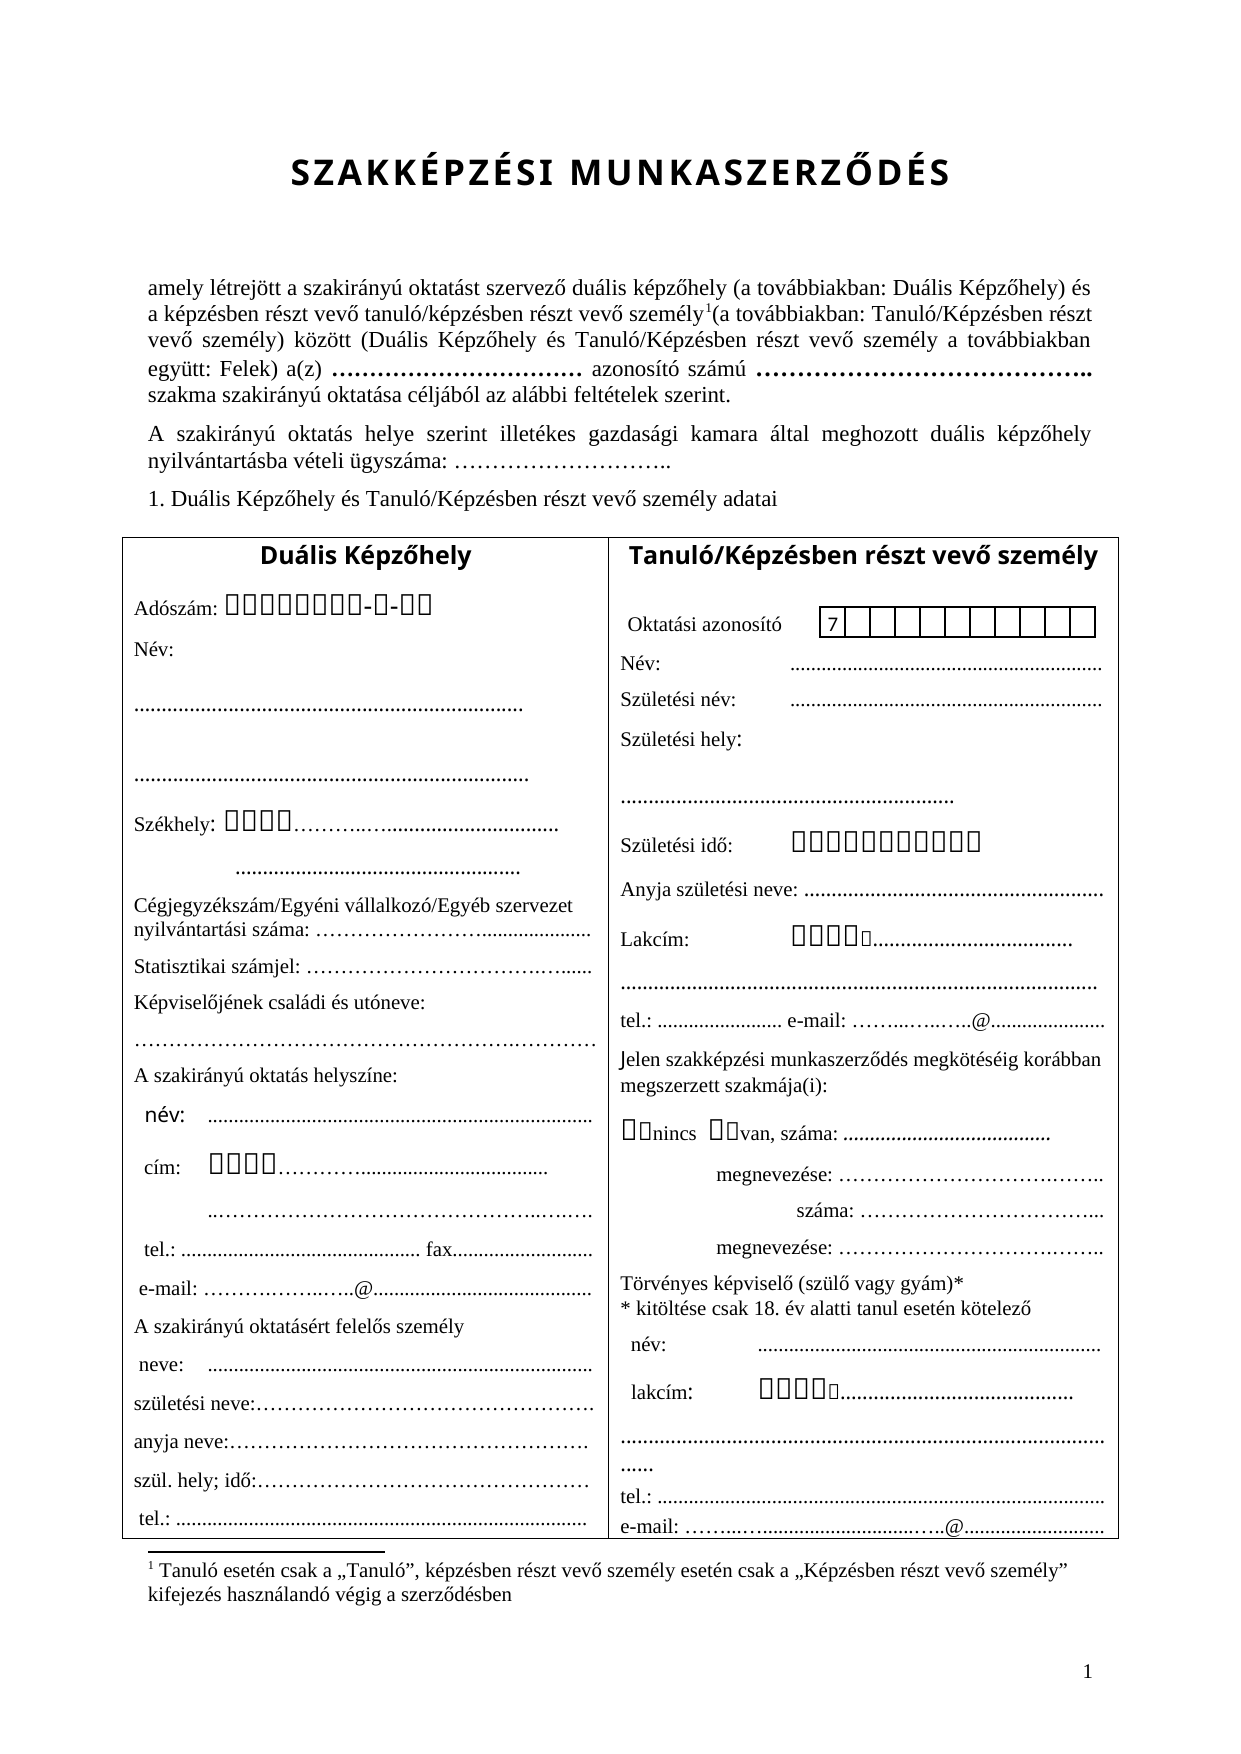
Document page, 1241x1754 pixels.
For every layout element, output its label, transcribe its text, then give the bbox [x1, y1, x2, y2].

text amely létrejött a szakirányú oktatást szervező duális képzőhely (a továbbiakban: Duális Képzőhely) és a képzésben részt vevő tanuló/képzésben részt vevő személy(a továbbiakban: Tanuló/Képzésben részt vevő személy) között (Duális Képzőhely és Tanuló/Képzésben részt vevő személy a továbbiakban együtt: Felek) a(z) …………………………… azonosító számú ………………………………….. szakma szakirányú oktatása céljából az alábbi feltételek szerint. [148, 274, 1092, 408]
text 1. Duális Képzőhely és Tanuló/Képzésben részt vevő személy adatai [148, 486, 1092, 512]
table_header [123, 538, 608, 1538]
text Szakképzési Munkaszerződés [148, 148, 1092, 196]
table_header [609, 538, 1118, 1538]
text A szakirányú oktatás helye szerint illetékes gazdasági kamara által meghozott duális képzőhely nyilvántartásba vételi ügyszáma: ……………………….. [148, 420, 1092, 473]
